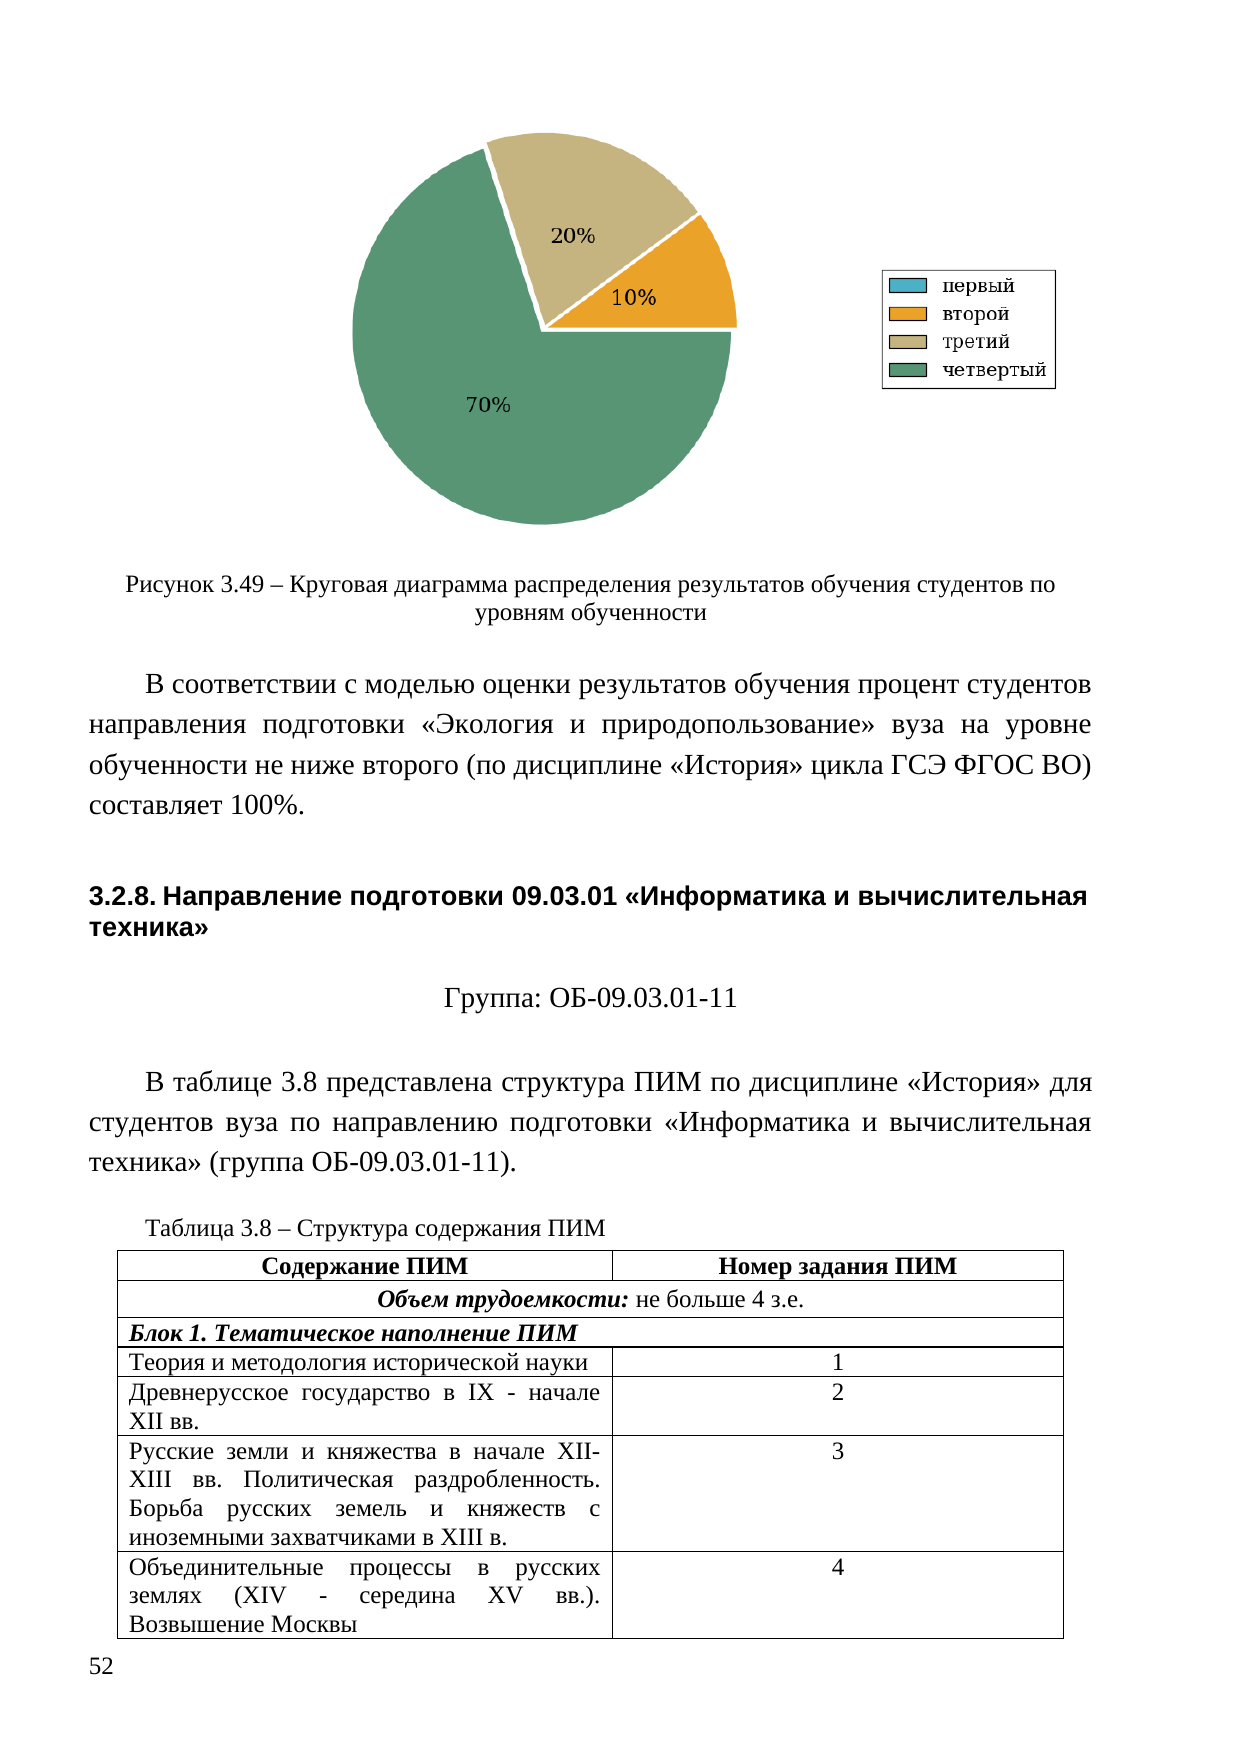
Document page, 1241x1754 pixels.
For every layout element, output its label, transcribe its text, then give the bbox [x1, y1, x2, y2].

table_cell Русские земли и княжества в начале XII-XIII вв. Политическая раздробленность. Борьба русских земель и княжеств с иноземными захватчиками в XIII в. [118, 1436, 612, 1551]
text В таблице 3.8 представлена структура ПИМ по дисциплине «История» для студентов вуза по направлению подготовки «Информатика и вычислительная техника» (группа ОБ-09.03.01-11). [89, 1064, 1092, 1178]
table_cell 1 [613, 1348, 1063, 1376]
text Таблица 3.8 – Структура содержания ПИМ [89, 1213, 1092, 1242]
table_cell Блок 1. Тематическое наполнение ПИМ [118, 1318, 1063, 1346]
table_cell Древнерусское государство в IX - начале XII вв. [118, 1377, 612, 1435]
picture [118, 88, 1063, 569]
table_cell Теория и методология исторической науки [118, 1348, 612, 1376]
table_cell 3 [613, 1436, 1063, 1551]
table_cell Объем трудоемкости: не больше 4 з.е. [118, 1281, 1063, 1317]
text Группа: ОБ-09.03.01-11 [89, 980, 1092, 1013]
table_header Номер задания ПИМ [613, 1251, 1063, 1280]
table_cell 2 [613, 1377, 1063, 1435]
table_cell Объединительные процессы в русских землях (XIV - середина XV вв.). Возвышение Москвы [118, 1552, 612, 1638]
text Направление подготовки 09.03.01 «Информатика и вычислительная техника» [89, 880, 1092, 942]
table_header Содержание ПИМ [118, 1251, 612, 1280]
table_cell 4 [613, 1552, 1063, 1638]
text В соответствии с моделью оценки результатов обучения процент студентов направления подготовки «Экология и природопользование» вуза на уровне обученности не ниже второго (по дисциплине «История» цикла ГСЭ ФГОС ВО) составляет 100%. [89, 666, 1092, 821]
